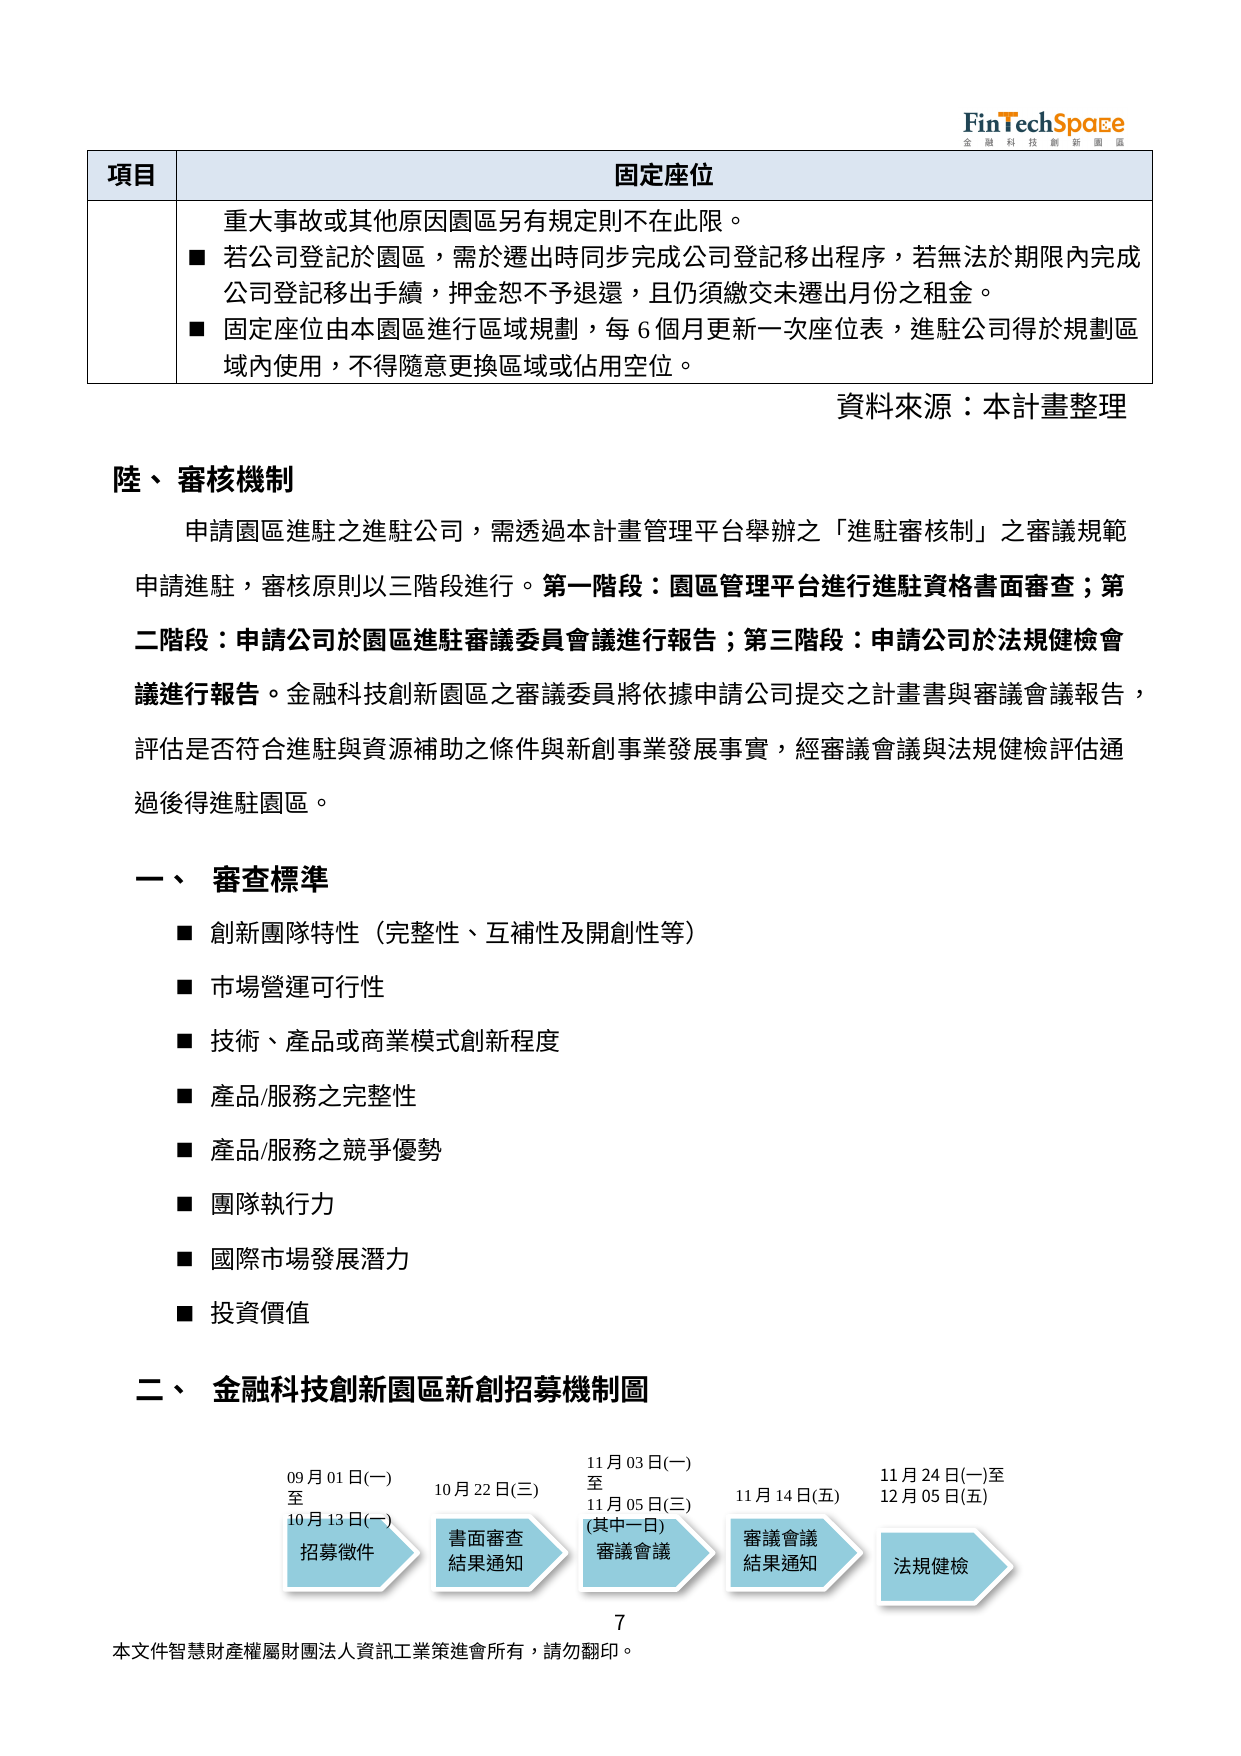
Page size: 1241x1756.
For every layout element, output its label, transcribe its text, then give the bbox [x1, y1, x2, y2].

list 投資價值 [175, 1294, 1128, 1330]
list 國際市場發展潛力 [175, 1239, 1128, 1276]
picture [957, 107, 1128, 150]
subtitle 金融科技創新園區新創招募機制圖 [135, 1361, 1128, 1411]
table_header 固定座位 [177, 151, 1152, 200]
subtitle 審查標準 [135, 851, 1128, 901]
table_cell 其他 [88, 201, 176, 382]
list 技術、產品或商業模式創新程度 [175, 1022, 1128, 1058]
list 創新團隊特性（完整性、互補性及開創性等） [175, 913, 1128, 949]
subtitle 審核機制 [112, 457, 1128, 499]
list 申請園區進駐之進駐公司，需透過本計畫管理平台舉辦之「進駐審核制」之審議規範申請進駐，審核原則以三階段進行。第一階段：園區管理平台進行進駐資格書面審查；第二階段：申請公司於園區進駐審議委員會議進行報告；第三階段：申請公司於法規健檢會議進行報告。金融科技創新園區之審議委員將依據申請公司提交之計畫書與審議會議報告，評估是否符合進駐與資源補助之條件與新創事業發展事實，經審議會議與法規健檢評估通過後得進駐園區。 [134, 512, 1128, 820]
table_header 項目 [88, 151, 176, 200]
list 巿場營運可行性 [175, 967, 1128, 1004]
list 產品/服務之完整性 [175, 1076, 1128, 1112]
list 團隊執行力 [175, 1185, 1128, 1221]
text 資料來源：本計畫整理 [112, 384, 1128, 426]
list 產品/服務之競爭優勢 [175, 1131, 1128, 1167]
